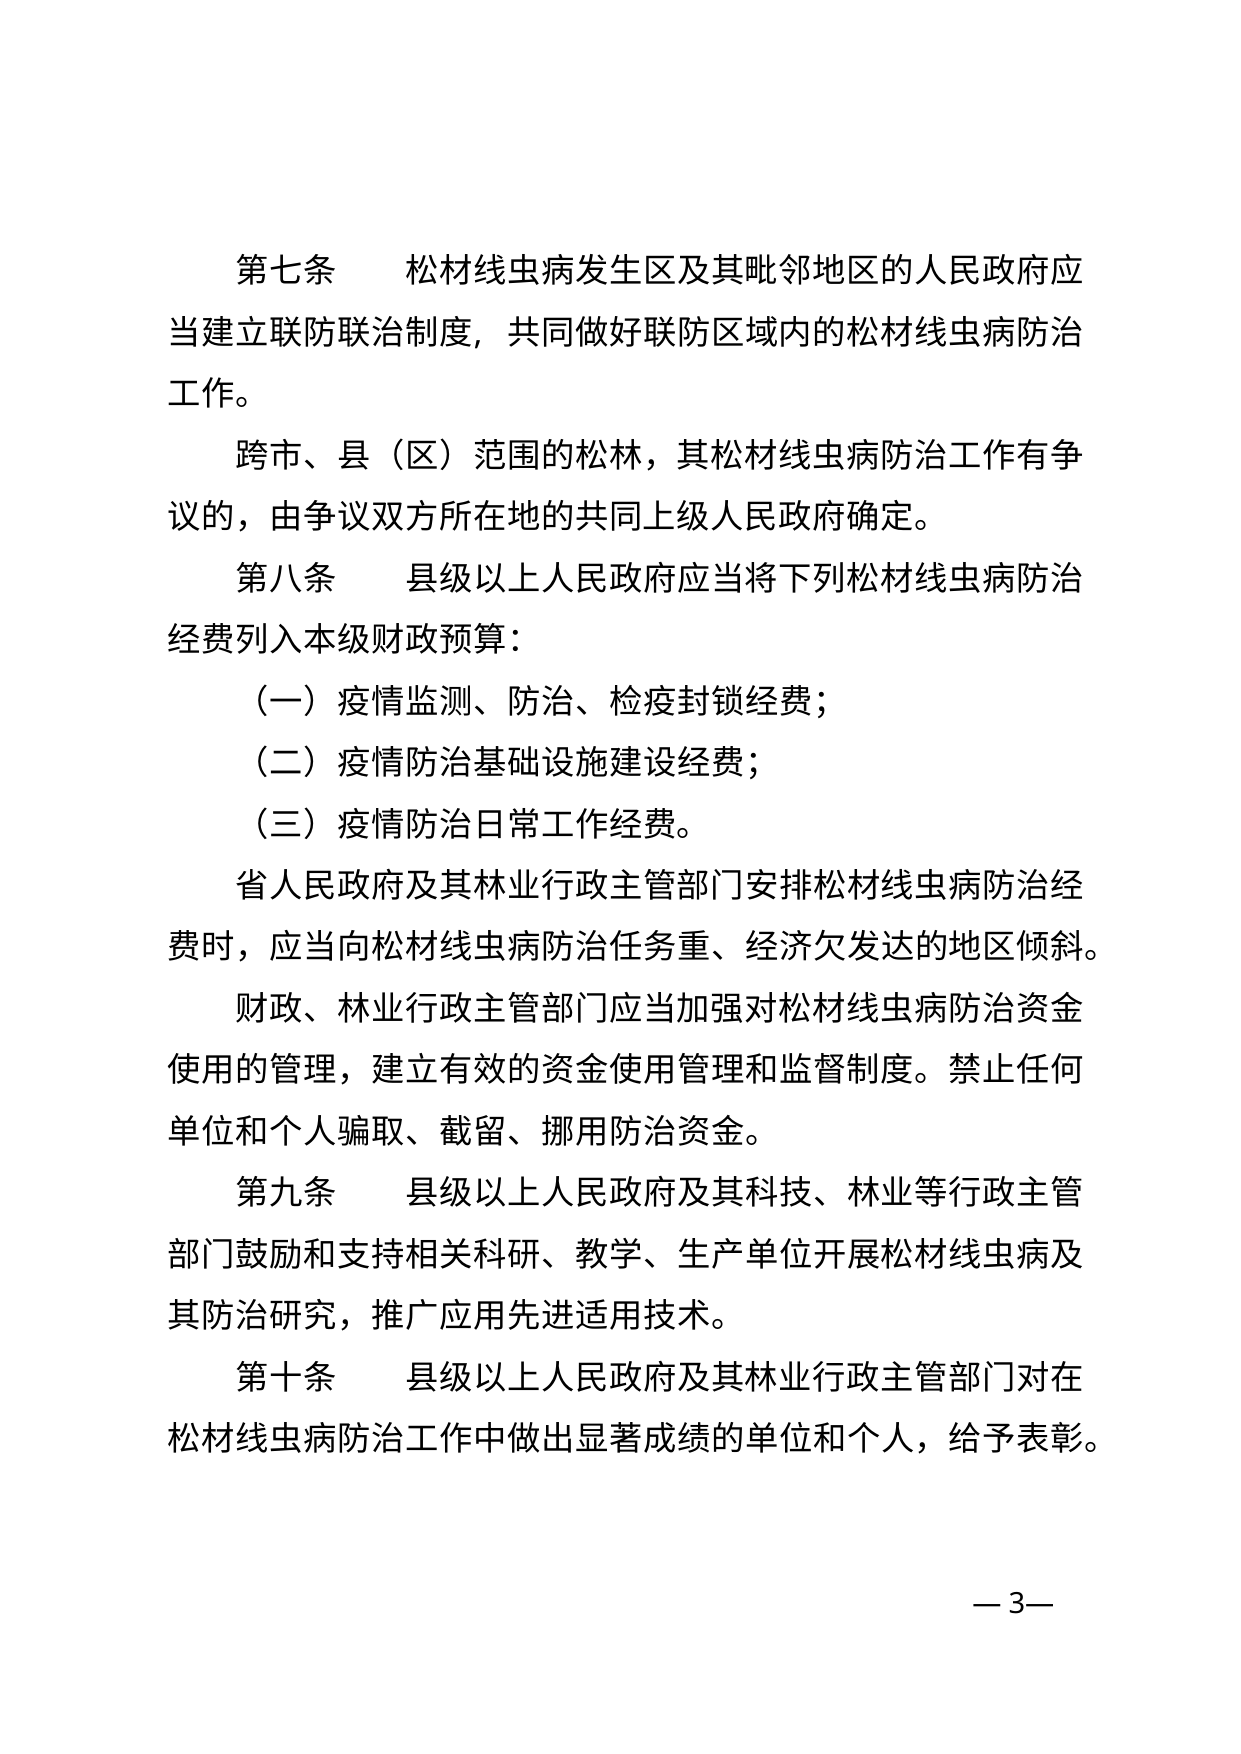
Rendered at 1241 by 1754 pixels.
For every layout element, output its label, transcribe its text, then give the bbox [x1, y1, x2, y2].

text （二）疫情防治基础设施建设经费； [168, 729, 1084, 791]
text 财政、林业行政主管部门应当加强对松材线虫病防治资金使用的管理，建立有效的资金使用管理和监督制度。禁止任何单位和个人骗取、截留、挪用防治资金。 [168, 975, 1084, 1159]
text 第七条 松材线虫病发生区及其毗邻地区的人民政府应当建立联防联治制度,共同做好联防区域内的松材线虫病防治工作。 [168, 238, 1084, 422]
text （一）疫情监测、防治、检疫封锁经费； [168, 668, 1084, 729]
text （三）疫情防治日常工作经费。 [168, 791, 1084, 852]
text 第十条 县级以上人民政府及其林业行政主管部门对在松材线虫病防治工作中做出显著成绩的单位和个人，给予表彰。 [168, 1344, 1084, 1467]
text 第八条 县级以上人民政府应当将下列松材线虫病防治经费列入本级财政预算： [168, 545, 1084, 668]
text 第九条 县级以上人民政府及其科技、林业等行政主管部门鼓励和支持相关科研、教学、生产单位开展松材线虫病及其防治研究，推广应用先进适用技术。 [168, 1159, 1084, 1344]
text 省人民政府及其林业行政主管部门安排松材线虫病防治经费时，应当向松材线虫病防治任务重、经济欠发达的地区倾斜。 [168, 852, 1084, 975]
text 跨市、县（区）范围的松林，其松材线虫病防治工作有争议的，由争议双方所在地的共同上级人民政府确定。 [168, 422, 1084, 545]
